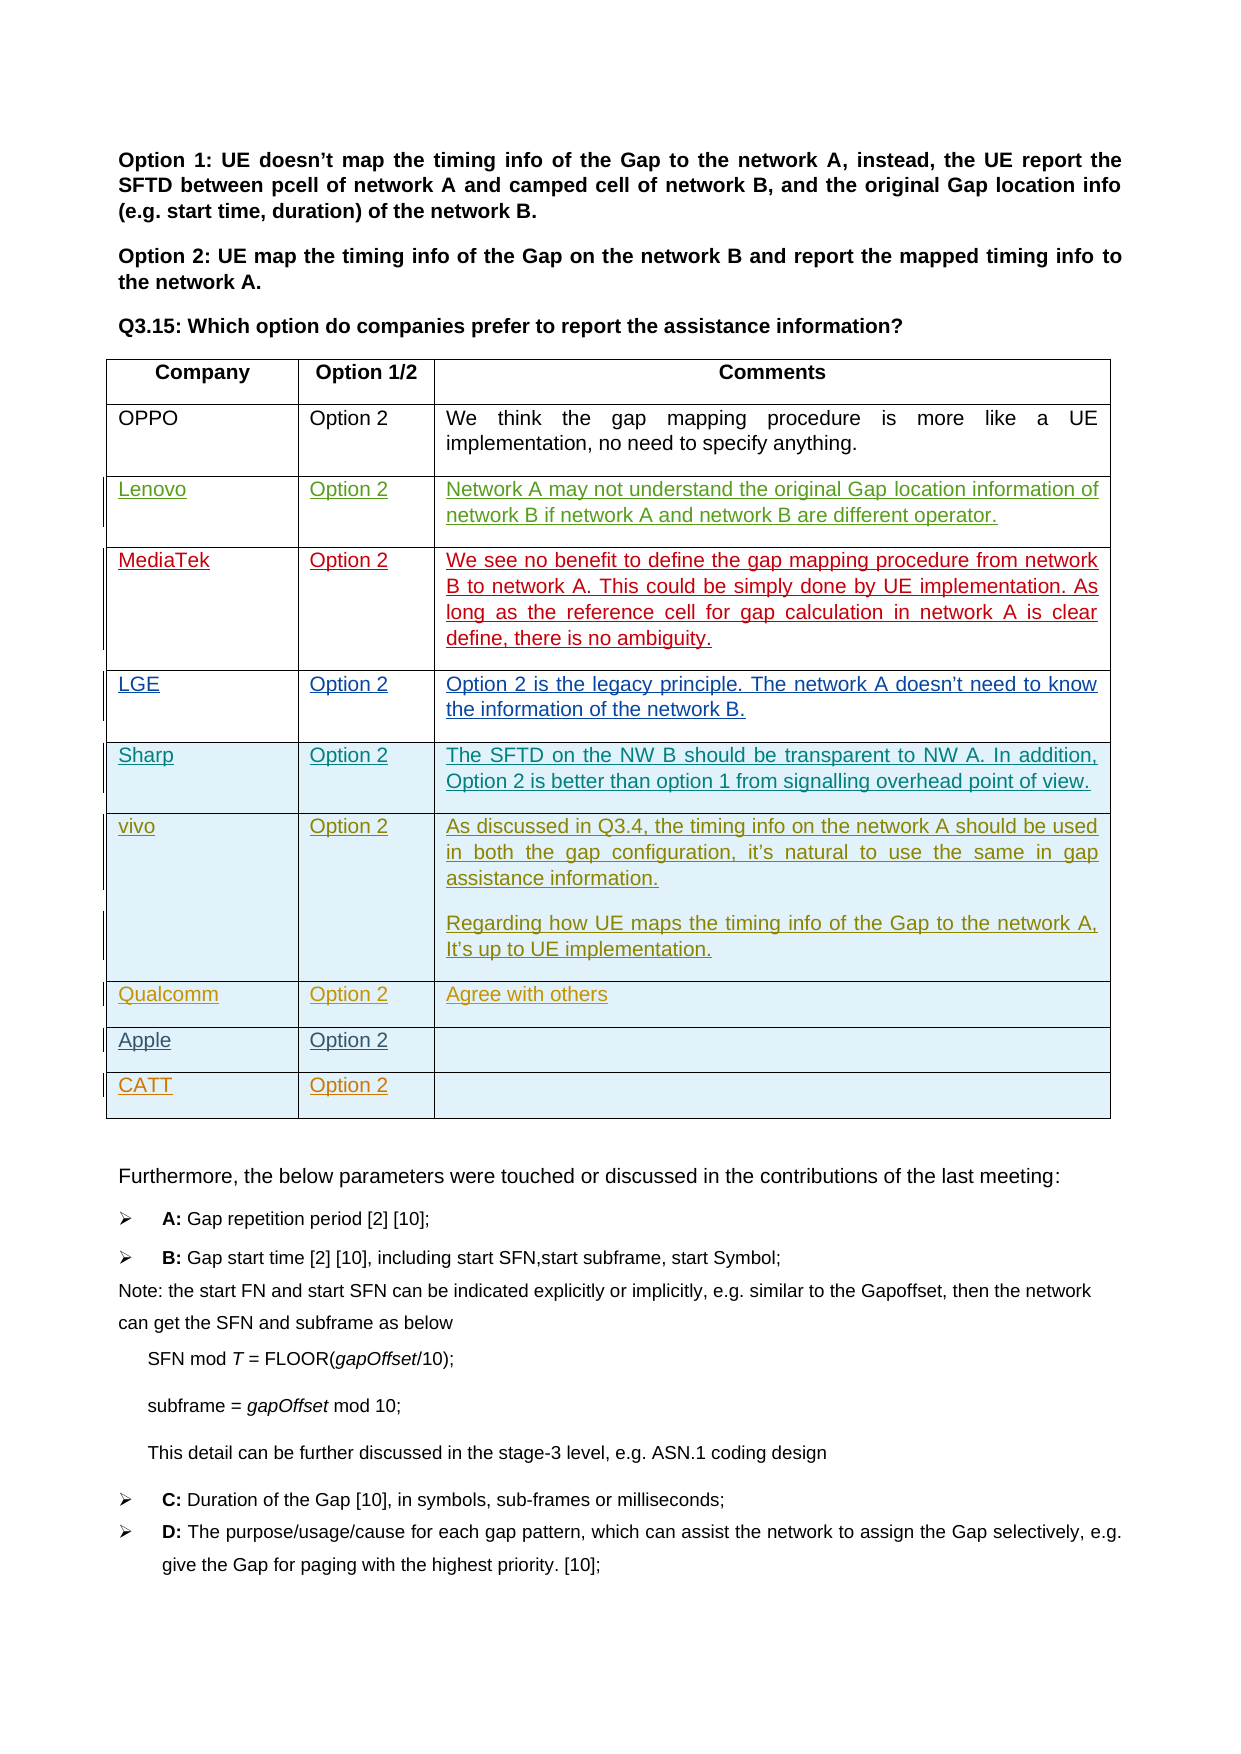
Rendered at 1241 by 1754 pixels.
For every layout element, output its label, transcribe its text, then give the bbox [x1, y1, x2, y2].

table_cell Option 2 [299, 405, 434, 476]
table_header Option 1/2 [299, 360, 434, 404]
text subframe = gapOffset mod 10; [118, 1395, 1122, 1417]
text Option 1: UE doesn’t map the timing info of the Gap to the network A, instead, the UE report the SFTD between pcell of network A and camped cell of network B, and the original Gap location info (e.g. start time, duration) of the network B. [118, 147, 1122, 223]
table_cell [299, 477, 434, 547]
table_cell [107, 477, 298, 547]
text SFN mod T = FLOOR(gapOffset/10); [118, 1348, 1122, 1370]
table_cell [435, 671, 1110, 742]
table_cell OPPO [107, 405, 298, 476]
table_cell [435, 477, 1110, 547]
table_cell [435, 548, 1110, 670]
list D: The purpose/usage/cause for each gap pattern, which can assist the network to assign the Gap selectively, e.g. give the Gap for paging with the highest priority. [10]; [118, 1521, 1122, 1575]
table_cell We think the gap mapping procedure is more like a UE implementation, no need to specify anything. [435, 405, 1110, 476]
table_header Comments [435, 360, 1110, 404]
table_cell [107, 671, 298, 742]
text This detail can be further discussed in the stage-3 level, e.g. ASN.1 coding design [118, 1442, 1122, 1463]
text Option 2: UE map the timing info of the Gap on the network B and report the mapped timing info to the network A. [118, 244, 1122, 293]
table_cell [299, 548, 434, 670]
title B: Gap start time [2] [10], including start SFN,start subframe, start Symbol; [118, 1247, 1122, 1268]
table_cell [107, 548, 298, 670]
title A: Gap repetition period [2] [10]; [118, 1208, 1122, 1230]
text Note: the start FN and start SFN can be indicated explicitly or implicitly, e.g. similar to the Gapoffset, then the network can get the SFN and subframe as below [118, 1279, 1122, 1333]
table_header Company [107, 360, 298, 404]
list C: Duration of the Gap [10], in symbols, sub-frames or milliseconds; [118, 1489, 1122, 1510]
text Q3.15: Which option do companies prefer to report the assistance information? [118, 314, 1122, 338]
text Furthermore, the below parameters were touched or discussed in the contributions of the last meeting: [118, 1163, 1122, 1187]
table_cell [299, 671, 434, 742]
